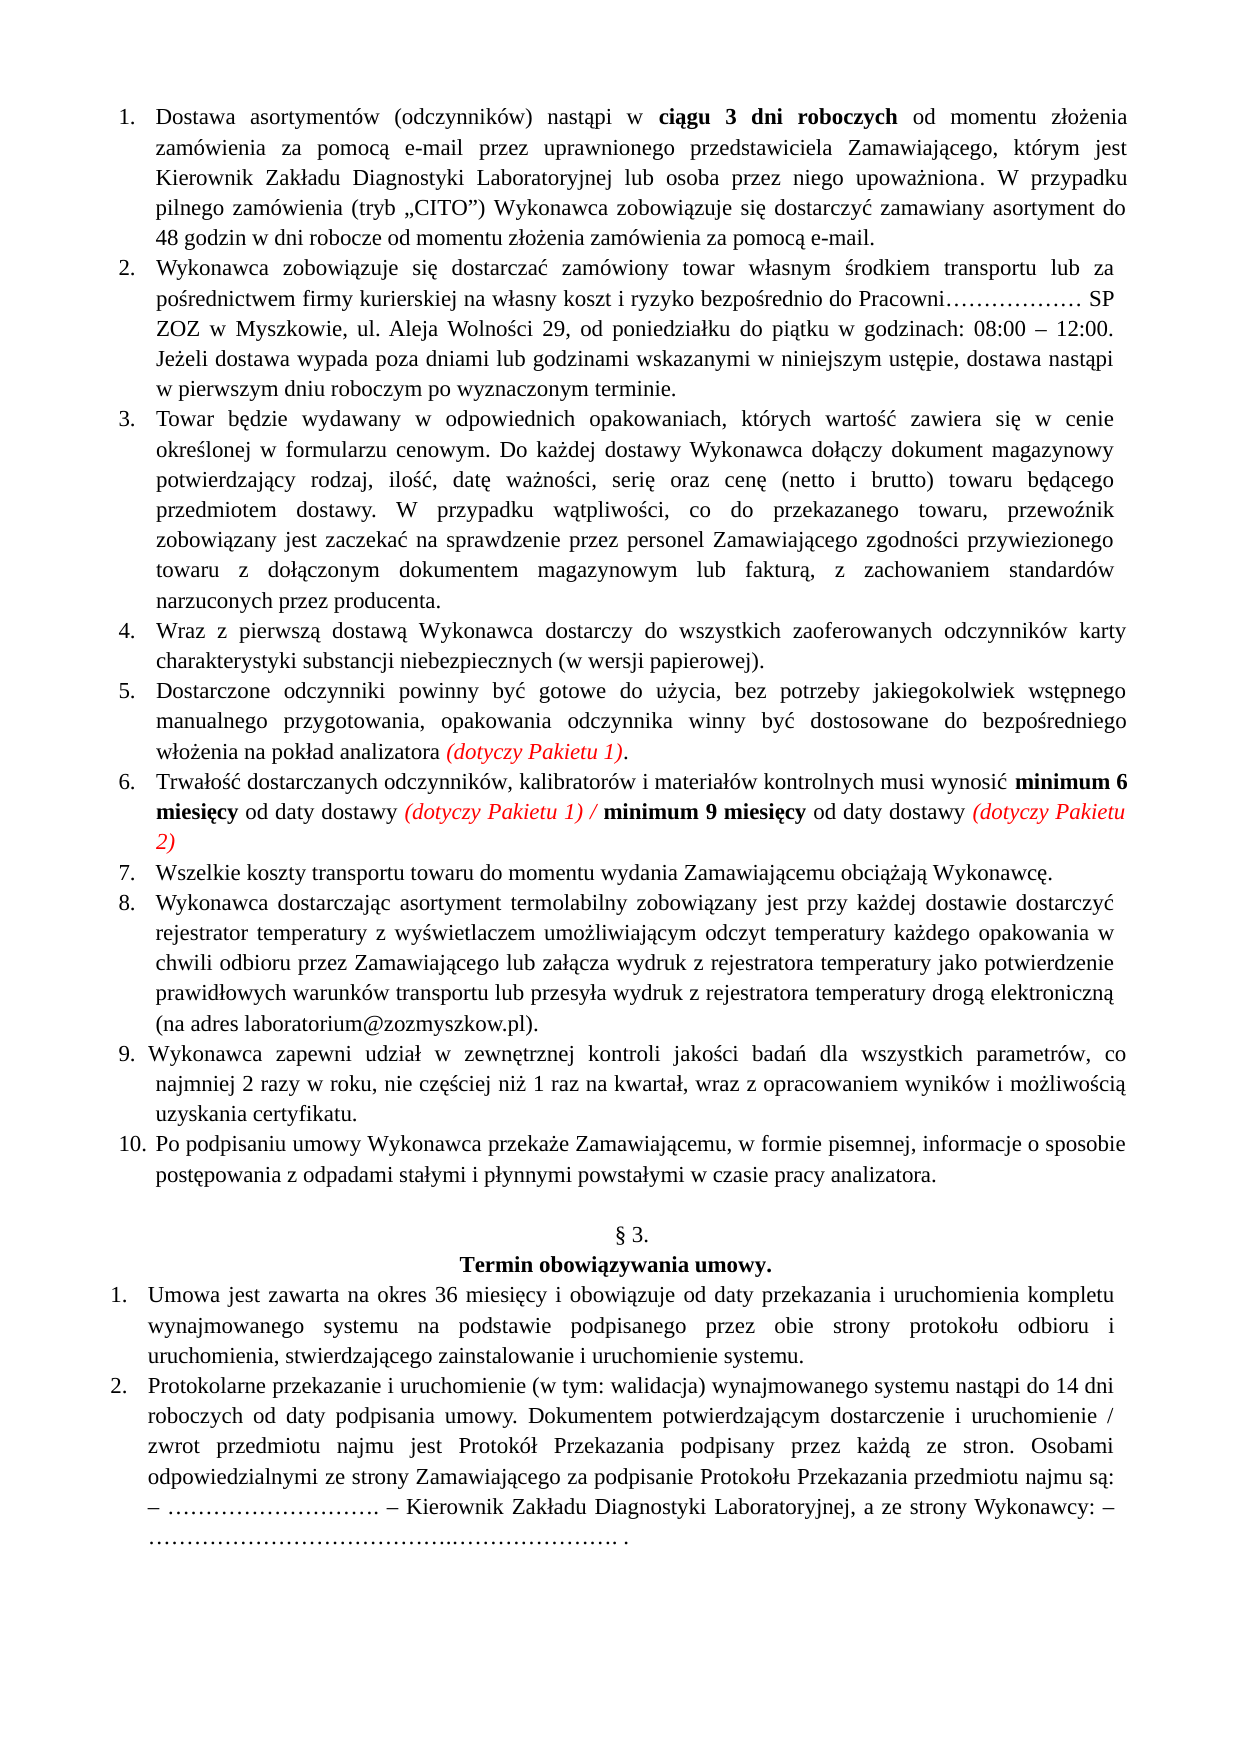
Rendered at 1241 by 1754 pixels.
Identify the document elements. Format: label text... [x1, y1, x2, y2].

list Dostawa asortymentów (odczynników) nastąpi w ciągu 3 dni roboczych od momentu złożenia zamówienia za pomocą e-mail przez uprawnionego przedstawiciela Zamawiającego, którym jest Kierownik Zakładu Diagnostyki Laboratoryjnej lub osoba przez niego upoważniona. W przypadku pilnego zamówienia (tryb „CITO”) Wykonawca zobowiązuje się dostarczyć zamawiany asortyment do 48 godzin w dni robocze od momentu złożenia zamówienia za pomocą e-mail. [118, 103, 1128, 251]
list Protokolarne przekazanie i uruchomienie (w tym: walidacja) wynajmowanego systemu nastąpi do 14 dni roboczych od daty podpisania umowy. Dokumentem potwierdzającym dostarczenie i uruchomienie / zwrot przedmiotu najmu jest Protokół Przekazania podpisany przez każdą ze stron. Osobami odpowiedzialnymi ze strony Zamawiającego za podpisanie Protokołu Przekazania przedmiotu najmu są: – ………………………. – Kierownik Zakładu Diagnostyki Laboratoryjnej, a ze strony Wykonawcy: – ………………………………….…………………. . [110, 1372, 1116, 1549]
list Wykonawca dostarczając asortyment termolabilny zobowiązany jest przy każdej dostawie dostarczyć rejestrator temperatury z wyświetlaczem umożliwiającym odczyt temperatury każdego opakowania w chwili odbioru przez Zamawiającego lub załącza wydruk z rejestratora temperatury jako potwierdzenie prawidłowych warunków transportu lub przesyła wydruk z rejestratora temperatury drogą elektroniczną (na adres laboratorium@zozmyszkow.pl). [118, 889, 1116, 1036]
list Umowa jest zawarta na okres 36 miesięcy i obowiązuje od daty przekazania i uruchomienia kompletu wynajmowanego systemu na podstawie podpisanego przez obie strony protokołu odbioru i uruchomienia, stwierdzającego zainstalowanie i uruchomienie systemu. [110, 1282, 1116, 1368]
list Wszelkie koszty transportu towaru do momentu wydania Zamawiającemu obciążają Wykonawcę. [118, 859, 1128, 885]
list Trwałość dostarczanych odczynników, kalibratorów i materiałów kontrolnych musi wynosić minimum 6 miesięcy od daty dostawy (dotyczy Pakietu 1) / minimum 9 miesięcy od daty dostawy (dotyczy Pakietu 2) [118, 768, 1128, 855]
list Towar będzie wydawany w odpowiednich opakowaniach, których wartość zawiera się w cenie określonej w formularzu cenowym. Do każdej dostawy Wykonawca dołączy dokument magazynowy potwierdzający rodzaj, ilość, datę ważności, serię oraz cenę (netto i brutto) towaru będącego przedmiotem dostawy. W przypadku wątpliwości, co do przekazanego towaru, przewoźnik zobowiązany jest zaczekać na sprawdzenie przez personel Zamawiającego zgodności przywiezionego towaru z dołączonym dokumentem magazynowym lub fakturą, z zachowaniem standardów narzuconych przez producenta. [118, 406, 1116, 613]
list Wykonawca zapewni udział w zewnętrznej kontroli jakości badań dla wszystkich parametrów, co najmniej 2 razy w roku, nie częściej niż 1 raz na kwartał, wraz z opracowaniem wyników i możliwością uzyskania certyfikatu. [118, 1040, 1128, 1127]
list § 3. [148, 1221, 1116, 1247]
list Po podpisaniu umowy Wykonawca przekaże Zamawiającemu, w formie pisemnej, informacje o sposobie postępowania z odpadami stałymi i płynnymi powstałymi w czasie pracy analizatora. [118, 1131, 1128, 1187]
list Wykonawca zobowiązuje się dostarczać zamówiony towar własnym środkiem transportu lub za pośrednictwem firmy kurierskiej na własny koszt i ryzyko bezpośrednio do Pracowni……………… SP ZOZ w Myszkowie, ul. Aleja Wolności 29, od poniedziałku do piątku w godzinach: 08:00 – 12:00. Jeżeli dostawa wypada poza dniami lub godzinami wskazanymi w niniejszym ustępie, dostawa nastąpi w pierwszym dniu roboczym po wyznaczonym terminie. [118, 254, 1116, 402]
list Dostarczone odczynniki powinny być gotowe do użycia, bez potrzeby jakiegokolwiek wstępnego manualnego przygotowania, opakowania odczynnika winny być dostosowane do bezpośredniego włożenia na pokład analizatora (dotyczy Pakietu 1). [118, 677, 1128, 764]
text Termin obowiązywania umowy. [103, 1251, 1128, 1278]
list Wraz z pierwszą dostawą Wykonawca dostarczy do wszystkich zaoferowanych odczynników karty charakterystyki substancji niebezpiecznych (w wersji papierowej). [118, 617, 1128, 673]
